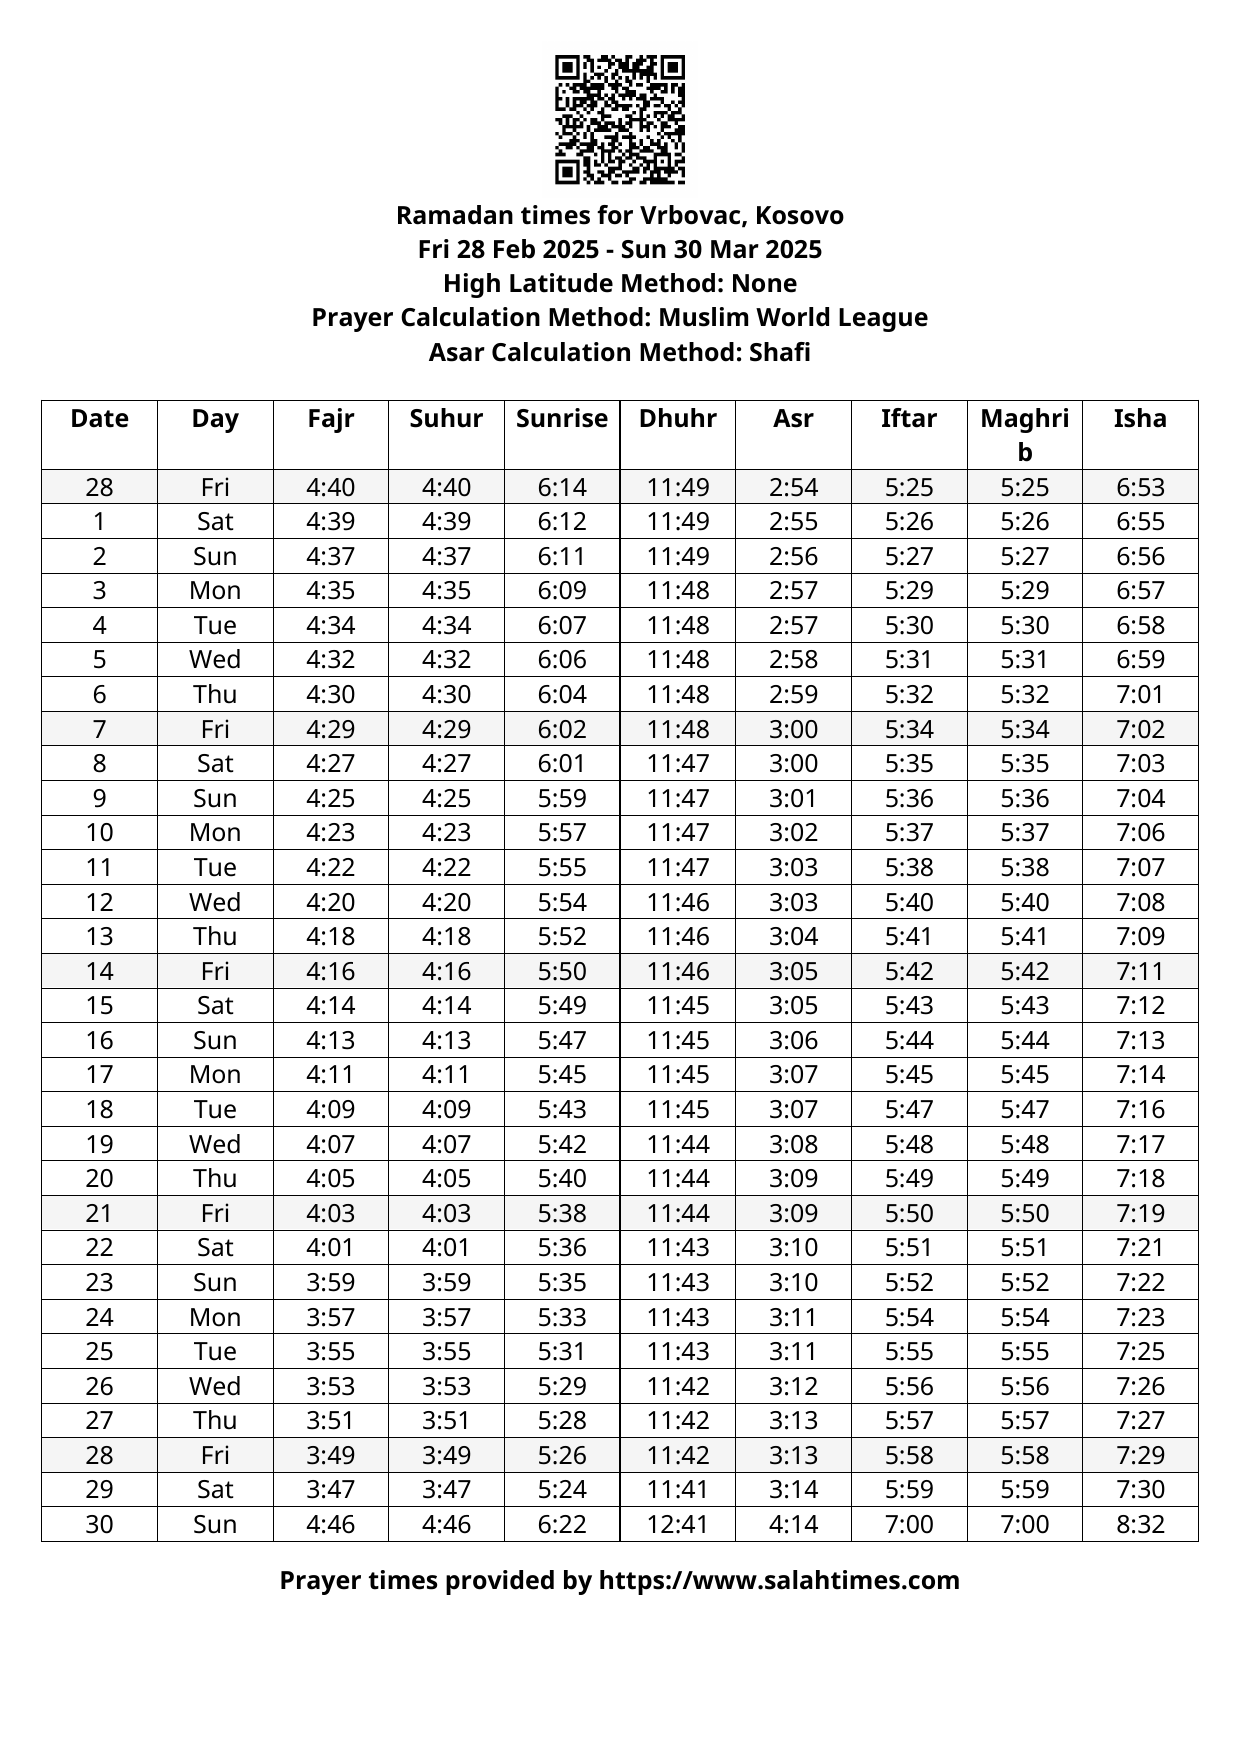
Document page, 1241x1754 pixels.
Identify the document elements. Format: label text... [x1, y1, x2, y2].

table_cell 4:46 [274, 1507, 388, 1541]
table_cell 5:34 [968, 712, 1082, 745]
table_cell 6 [42, 677, 157, 711]
table_cell 4:34 [274, 608, 388, 642]
table_cell 5:36 [852, 781, 967, 814]
table_cell 5:31 [968, 643, 1082, 676]
text Ramadan times for Vrbovac, Kosovo [42, 198, 1198, 232]
table_cell 6:01 [505, 746, 619, 780]
table_cell 3:05 [736, 954, 851, 987]
table_cell 5:34 [852, 712, 967, 745]
table_cell 7:07 [1083, 850, 1198, 884]
table_cell 3:57 [389, 1300, 504, 1333]
table_cell 7:26 [1083, 1369, 1198, 1402]
table_cell 11:47 [621, 781, 735, 814]
table_cell 3:11 [736, 1300, 851, 1333]
table_cell 3:51 [274, 1404, 388, 1437]
table_cell 3:14 [736, 1473, 851, 1506]
table_cell 5:25 [852, 470, 967, 503]
table_cell 3:13 [736, 1438, 851, 1472]
text Prayer times provided by https://www.salahtimes.com [42, 1563, 1198, 1597]
table_cell 12:41 [621, 1507, 735, 1541]
table_cell 11:42 [621, 1438, 735, 1472]
table_cell 13 [42, 919, 157, 953]
table_cell 4:23 [274, 816, 388, 849]
table_cell 5:47 [968, 1092, 1082, 1126]
table_cell 5:56 [852, 1369, 967, 1402]
table_cell 5:52 [968, 1265, 1082, 1299]
table_cell 5:57 [852, 1404, 967, 1437]
table_cell 8:32 [1083, 1507, 1198, 1541]
table_cell 5:58 [968, 1438, 1082, 1472]
table_cell 3:11 [736, 1334, 851, 1368]
table_cell 11:49 [621, 504, 735, 538]
table_cell 9 [42, 781, 157, 814]
table_cell 4:03 [274, 1196, 388, 1229]
table_cell 7:29 [1083, 1438, 1198, 1472]
table_cell 11:48 [621, 712, 735, 745]
table_cell Thu [158, 677, 273, 711]
table_header Maghrib [968, 401, 1082, 469]
table_cell 4:39 [389, 504, 504, 538]
table_cell 4:07 [274, 1127, 388, 1160]
table_cell 1 [42, 504, 157, 538]
table_cell 11:42 [621, 1369, 735, 1402]
table_cell 7:13 [1083, 1023, 1198, 1057]
table_cell 11:46 [621, 954, 735, 987]
table_cell 4:09 [274, 1092, 388, 1126]
table_cell 4:35 [274, 574, 388, 607]
table_cell 4:13 [389, 1023, 504, 1057]
table_cell 5:45 [852, 1058, 967, 1091]
table_cell 5:29 [852, 574, 967, 607]
table_cell 4:16 [389, 954, 504, 987]
table_cell 5:55 [505, 850, 619, 884]
table_cell 5:41 [852, 919, 967, 953]
table_cell Sun [158, 781, 273, 814]
table_cell 4:39 [274, 504, 388, 538]
table_cell 3:55 [389, 1334, 504, 1368]
table_cell 3:06 [736, 1023, 851, 1057]
table_cell 5:55 [968, 1334, 1082, 1368]
table_cell 3:10 [736, 1231, 851, 1264]
table_cell Sat [158, 746, 273, 780]
table_cell Sat [158, 1231, 273, 1264]
table_cell 5:26 [968, 504, 1082, 538]
table_cell 11:43 [621, 1231, 735, 1264]
table_cell 3:55 [274, 1334, 388, 1368]
table_cell 5:37 [852, 816, 967, 849]
table_cell 29 [42, 1473, 157, 1506]
table_cell 4:27 [274, 746, 388, 780]
table_cell 5:45 [968, 1058, 1082, 1091]
table_cell 11:43 [621, 1334, 735, 1368]
table_cell 3:49 [274, 1438, 388, 1472]
table_cell 4:40 [389, 470, 504, 503]
table_cell 6:55 [1083, 504, 1198, 538]
table_cell 3:02 [736, 816, 851, 849]
table_cell 6:07 [505, 608, 619, 642]
table_cell 24 [42, 1300, 157, 1333]
table_cell 8 [42, 746, 157, 780]
table_header Isha [1083, 401, 1198, 469]
table_cell 5:55 [852, 1334, 967, 1368]
table_cell 5:28 [505, 1404, 619, 1437]
table_cell 5:54 [505, 885, 619, 918]
table_cell 7:00 [968, 1507, 1082, 1541]
table_cell 4:32 [274, 643, 388, 676]
table_cell 10 [42, 816, 157, 849]
table_cell 3:10 [736, 1265, 851, 1299]
table_cell 3 [42, 574, 157, 607]
table_cell 3:07 [736, 1058, 851, 1091]
table_cell 3:01 [736, 781, 851, 814]
table_cell 2:59 [736, 677, 851, 711]
text Asar Calculation Method: Shafi [42, 334, 1198, 368]
table_cell Mon [158, 816, 273, 849]
table_cell 11:45 [621, 1092, 735, 1126]
table_cell 4:25 [274, 781, 388, 814]
table_cell 4:29 [389, 712, 504, 745]
table_cell 11:45 [621, 989, 735, 1022]
table_cell 5:52 [852, 1265, 967, 1299]
table_cell 5:40 [968, 885, 1082, 918]
table_cell 4:22 [274, 850, 388, 884]
table_cell 5:49 [505, 989, 619, 1022]
table_cell 4:37 [389, 539, 504, 572]
table_cell 11:46 [621, 885, 735, 918]
table_cell 5:51 [852, 1231, 967, 1264]
table_cell 4:05 [389, 1161, 504, 1195]
table_cell 5:25 [968, 470, 1082, 503]
table_cell 7:04 [1083, 781, 1198, 814]
table_cell 5:52 [505, 919, 619, 953]
table_cell 3:59 [389, 1265, 504, 1299]
table_cell 11:48 [621, 608, 735, 642]
table_cell 5:29 [968, 574, 1082, 607]
table_cell 3:53 [389, 1369, 504, 1402]
table_header Sunrise [505, 401, 619, 469]
table_cell 5:44 [852, 1023, 967, 1057]
table_header Dhuhr [621, 401, 735, 469]
table_cell 4:25 [389, 781, 504, 814]
table_cell 20 [42, 1161, 157, 1195]
table_cell 11:48 [621, 643, 735, 676]
table_cell 5:26 [505, 1438, 619, 1472]
table_cell 11:49 [621, 470, 735, 503]
table_cell 4:03 [389, 1196, 504, 1229]
table_cell 21 [42, 1196, 157, 1229]
table_cell 6:59 [1083, 643, 1198, 676]
table_cell 2:58 [736, 643, 851, 676]
table_cell 5:38 [505, 1196, 619, 1229]
table_cell 11:44 [621, 1161, 735, 1195]
table_cell 4:37 [274, 539, 388, 572]
table_cell 5:45 [505, 1058, 619, 1091]
table_cell 5:35 [852, 746, 967, 780]
table_cell 12 [42, 885, 157, 918]
table_cell 11:47 [621, 850, 735, 884]
table_cell 4:11 [274, 1058, 388, 1091]
table_cell 3:04 [736, 919, 851, 953]
table_cell 26 [42, 1369, 157, 1402]
table_cell 4:07 [389, 1127, 504, 1160]
table_cell 5:31 [505, 1334, 619, 1368]
table_cell 28 [42, 470, 157, 503]
table_cell Sun [158, 1507, 273, 1541]
table_cell 5:59 [968, 1473, 1082, 1506]
table_cell 7:08 [1083, 885, 1198, 918]
table_cell 5:54 [968, 1300, 1082, 1333]
table_cell 2:56 [736, 539, 851, 572]
table_cell 11:44 [621, 1196, 735, 1229]
table_cell 5:59 [852, 1473, 967, 1506]
table_cell 11:48 [621, 574, 735, 607]
table_cell 5:42 [852, 954, 967, 987]
table_cell Fri [158, 1438, 273, 1472]
table_cell Fri [158, 1196, 273, 1229]
table_cell 3:51 [389, 1404, 504, 1437]
table_cell 5:31 [852, 643, 967, 676]
table_cell 4:20 [274, 885, 388, 918]
text Prayer Calculation Method: Muslim World League [42, 300, 1198, 334]
table_cell 4:40 [274, 470, 388, 503]
table_cell 7:11 [1083, 954, 1198, 987]
table_cell 3:53 [274, 1369, 388, 1402]
table_cell Tue [158, 608, 273, 642]
table_cell 6:04 [505, 677, 619, 711]
table_cell 2 [42, 539, 157, 572]
text Fri 28 Feb 2025 - Sun 30 Mar 2025 [42, 232, 1198, 266]
table_cell 5:54 [852, 1300, 967, 1333]
table_cell 4:22 [389, 850, 504, 884]
table_cell Thu [158, 1404, 273, 1437]
table_cell 3:00 [736, 746, 851, 780]
table_cell 3:49 [389, 1438, 504, 1472]
table_cell 5:30 [852, 608, 967, 642]
table_cell 5:49 [968, 1161, 1082, 1195]
table_cell 27 [42, 1404, 157, 1437]
table_cell 6:53 [1083, 470, 1198, 503]
table_cell 25 [42, 1334, 157, 1368]
table_cell 11:48 [621, 677, 735, 711]
table_cell 4:13 [274, 1023, 388, 1057]
table_cell 4:14 [736, 1507, 851, 1541]
table_cell 11:47 [621, 746, 735, 780]
table_cell 17 [42, 1058, 157, 1091]
table_cell 5:44 [968, 1023, 1082, 1057]
table_cell 11:43 [621, 1265, 735, 1299]
table_cell 5:59 [505, 781, 619, 814]
table_cell 3:59 [274, 1265, 388, 1299]
table_cell 4:34 [389, 608, 504, 642]
table_cell 7:30 [1083, 1473, 1198, 1506]
table_cell 5:43 [968, 989, 1082, 1022]
table_cell 4:11 [389, 1058, 504, 1091]
table_cell Tue [158, 1334, 273, 1368]
table_cell Sat [158, 504, 273, 538]
table_cell 2:54 [736, 470, 851, 503]
table_cell 4:32 [389, 643, 504, 676]
table_cell 4:14 [389, 989, 504, 1022]
table_cell 3:47 [274, 1473, 388, 1506]
table_cell 5:58 [852, 1438, 967, 1472]
table_cell 6:22 [505, 1507, 619, 1541]
table_cell Wed [158, 1369, 273, 1402]
table_cell 4:20 [389, 885, 504, 918]
table_cell 4:05 [274, 1161, 388, 1195]
table_cell 6:58 [1083, 608, 1198, 642]
table_cell 5:56 [968, 1369, 1082, 1402]
table_cell 4 [42, 608, 157, 642]
table_cell 5:38 [852, 850, 967, 884]
table_cell 11:45 [621, 1023, 735, 1057]
table_cell 5:29 [505, 1369, 619, 1402]
table_cell 7:25 [1083, 1334, 1198, 1368]
table_cell 7:01 [1083, 677, 1198, 711]
table_cell 7:18 [1083, 1161, 1198, 1195]
table_cell 3:12 [736, 1369, 851, 1402]
table_cell 5:36 [505, 1231, 619, 1264]
table_cell 4:30 [274, 677, 388, 711]
picture [542, 41, 699, 198]
table_cell 7:21 [1083, 1231, 1198, 1264]
table_cell 5:26 [852, 504, 967, 538]
table_cell 4:23 [389, 816, 504, 849]
table_cell 7:06 [1083, 816, 1198, 849]
table_cell 16 [42, 1023, 157, 1057]
table_cell 11:49 [621, 539, 735, 572]
table_cell 5:50 [852, 1196, 967, 1229]
table_cell 5:49 [852, 1161, 967, 1195]
table_cell 5:43 [505, 1092, 619, 1126]
table_cell 3:05 [736, 989, 851, 1022]
table_cell 4:14 [274, 989, 388, 1022]
table_cell 6:14 [505, 470, 619, 503]
table_cell 3:13 [736, 1404, 851, 1437]
table_cell 7:12 [1083, 989, 1198, 1022]
table_cell 11 [42, 850, 157, 884]
table_cell 5:40 [852, 885, 967, 918]
table_cell Sun [158, 1023, 273, 1057]
table_cell 4:01 [389, 1231, 504, 1264]
table_cell 2:55 [736, 504, 851, 538]
table_cell 6:12 [505, 504, 619, 538]
table_cell 6:11 [505, 539, 619, 572]
table_cell Mon [158, 1058, 273, 1091]
table_cell Wed [158, 885, 273, 918]
table_cell 5:50 [968, 1196, 1082, 1229]
table_cell 5:57 [505, 816, 619, 849]
table_cell 19 [42, 1127, 157, 1160]
table_cell 3:03 [736, 885, 851, 918]
table_header Date [42, 401, 157, 469]
table_cell 11:42 [621, 1404, 735, 1437]
table_cell 5:37 [968, 816, 1082, 849]
table_cell 5:32 [968, 677, 1082, 711]
table_cell Fri [158, 470, 273, 503]
table_cell 4:09 [389, 1092, 504, 1126]
table_cell Sun [158, 539, 273, 572]
table_cell 7:22 [1083, 1265, 1198, 1299]
table_cell 11:47 [621, 816, 735, 849]
table_cell 5 [42, 643, 157, 676]
table_cell 11:41 [621, 1473, 735, 1506]
table_cell 3:03 [736, 850, 851, 884]
table_cell 5:33 [505, 1300, 619, 1333]
table_cell Mon [158, 1300, 273, 1333]
table_cell 23 [42, 1265, 157, 1299]
table_cell 30 [42, 1507, 157, 1541]
table_cell 7:16 [1083, 1092, 1198, 1126]
table_cell 3:00 [736, 712, 851, 745]
table_cell 5:43 [852, 989, 967, 1022]
table_cell 5:24 [505, 1473, 619, 1506]
table_cell 22 [42, 1231, 157, 1264]
table_cell Mon [158, 574, 273, 607]
table_cell Wed [158, 1127, 273, 1160]
table_cell Sat [158, 989, 273, 1022]
table_cell 3:47 [389, 1473, 504, 1506]
table_cell 4:18 [274, 919, 388, 953]
table_cell 11:43 [621, 1300, 735, 1333]
table_cell 5:35 [968, 746, 1082, 780]
table_cell 4:29 [274, 712, 388, 745]
table_cell 5:30 [968, 608, 1082, 642]
table_header Fajr [274, 401, 388, 469]
table_cell 5:27 [968, 539, 1082, 572]
table_cell 11:45 [621, 1058, 735, 1091]
table_header Asr [736, 401, 851, 469]
table_cell 5:57 [968, 1404, 1082, 1437]
table_cell 4:01 [274, 1231, 388, 1264]
table_cell 4:30 [389, 677, 504, 711]
table_cell Wed [158, 643, 273, 676]
table_cell Fri [158, 954, 273, 987]
table_cell 5:38 [968, 850, 1082, 884]
table_cell 5:47 [505, 1023, 619, 1057]
table_cell 28 [42, 1438, 157, 1472]
table_cell 5:51 [968, 1231, 1082, 1264]
table_cell 3:07 [736, 1092, 851, 1126]
table_cell 11:44 [621, 1127, 735, 1160]
table_cell 2:57 [736, 574, 851, 607]
table_cell 5:40 [505, 1161, 619, 1195]
table_cell 3:08 [736, 1127, 851, 1160]
table_cell Sun [158, 1265, 273, 1299]
table_cell 7:27 [1083, 1404, 1198, 1437]
text High Latitude Method: None [42, 266, 1198, 300]
table_cell 4:46 [389, 1507, 504, 1541]
table_cell 5:48 [968, 1127, 1082, 1160]
table_cell 7 [42, 712, 157, 745]
table_cell 7:09 [1083, 919, 1198, 953]
table_cell 5:32 [852, 677, 967, 711]
table_cell 2:57 [736, 608, 851, 642]
table_header Suhur [389, 401, 504, 469]
table_cell 15 [42, 989, 157, 1022]
table_cell 5:36 [968, 781, 1082, 814]
table_cell 5:47 [852, 1092, 967, 1126]
table_cell 7:17 [1083, 1127, 1198, 1160]
table_cell 14 [42, 954, 157, 987]
table_cell 6:06 [505, 643, 619, 676]
table_cell 7:00 [852, 1507, 967, 1541]
table_cell 5:35 [505, 1265, 619, 1299]
table_cell 5:50 [505, 954, 619, 987]
table_cell 7:14 [1083, 1058, 1198, 1091]
table_cell 5:48 [852, 1127, 967, 1160]
table_cell Tue [158, 1092, 273, 1126]
table_cell 7:02 [1083, 712, 1198, 745]
table_cell 7:19 [1083, 1196, 1198, 1229]
table_cell 3:57 [274, 1300, 388, 1333]
table_cell 7:23 [1083, 1300, 1198, 1333]
table_cell 3:09 [736, 1161, 851, 1195]
table_cell 4:18 [389, 919, 504, 953]
table_cell Tue [158, 850, 273, 884]
table_cell 4:27 [389, 746, 504, 780]
table_cell Thu [158, 919, 273, 953]
table_header Day [158, 401, 273, 469]
table_cell 4:16 [274, 954, 388, 987]
table_header Iftar [852, 401, 967, 469]
table_cell 11:46 [621, 919, 735, 953]
table_cell 5:27 [852, 539, 967, 572]
table_cell 6:02 [505, 712, 619, 745]
table_cell 5:42 [968, 954, 1082, 987]
table_cell 7:03 [1083, 746, 1198, 780]
table_cell 6:56 [1083, 539, 1198, 572]
table_cell Fri [158, 712, 273, 745]
table_cell Thu [158, 1161, 273, 1195]
table_cell 6:57 [1083, 574, 1198, 607]
table_cell 18 [42, 1092, 157, 1126]
table_cell Sat [158, 1473, 273, 1506]
table_cell 5:41 [968, 919, 1082, 953]
table_cell 5:42 [505, 1127, 619, 1160]
table_cell 3:09 [736, 1196, 851, 1229]
table_cell 4:35 [389, 574, 504, 607]
table_cell 6:09 [505, 574, 619, 607]
